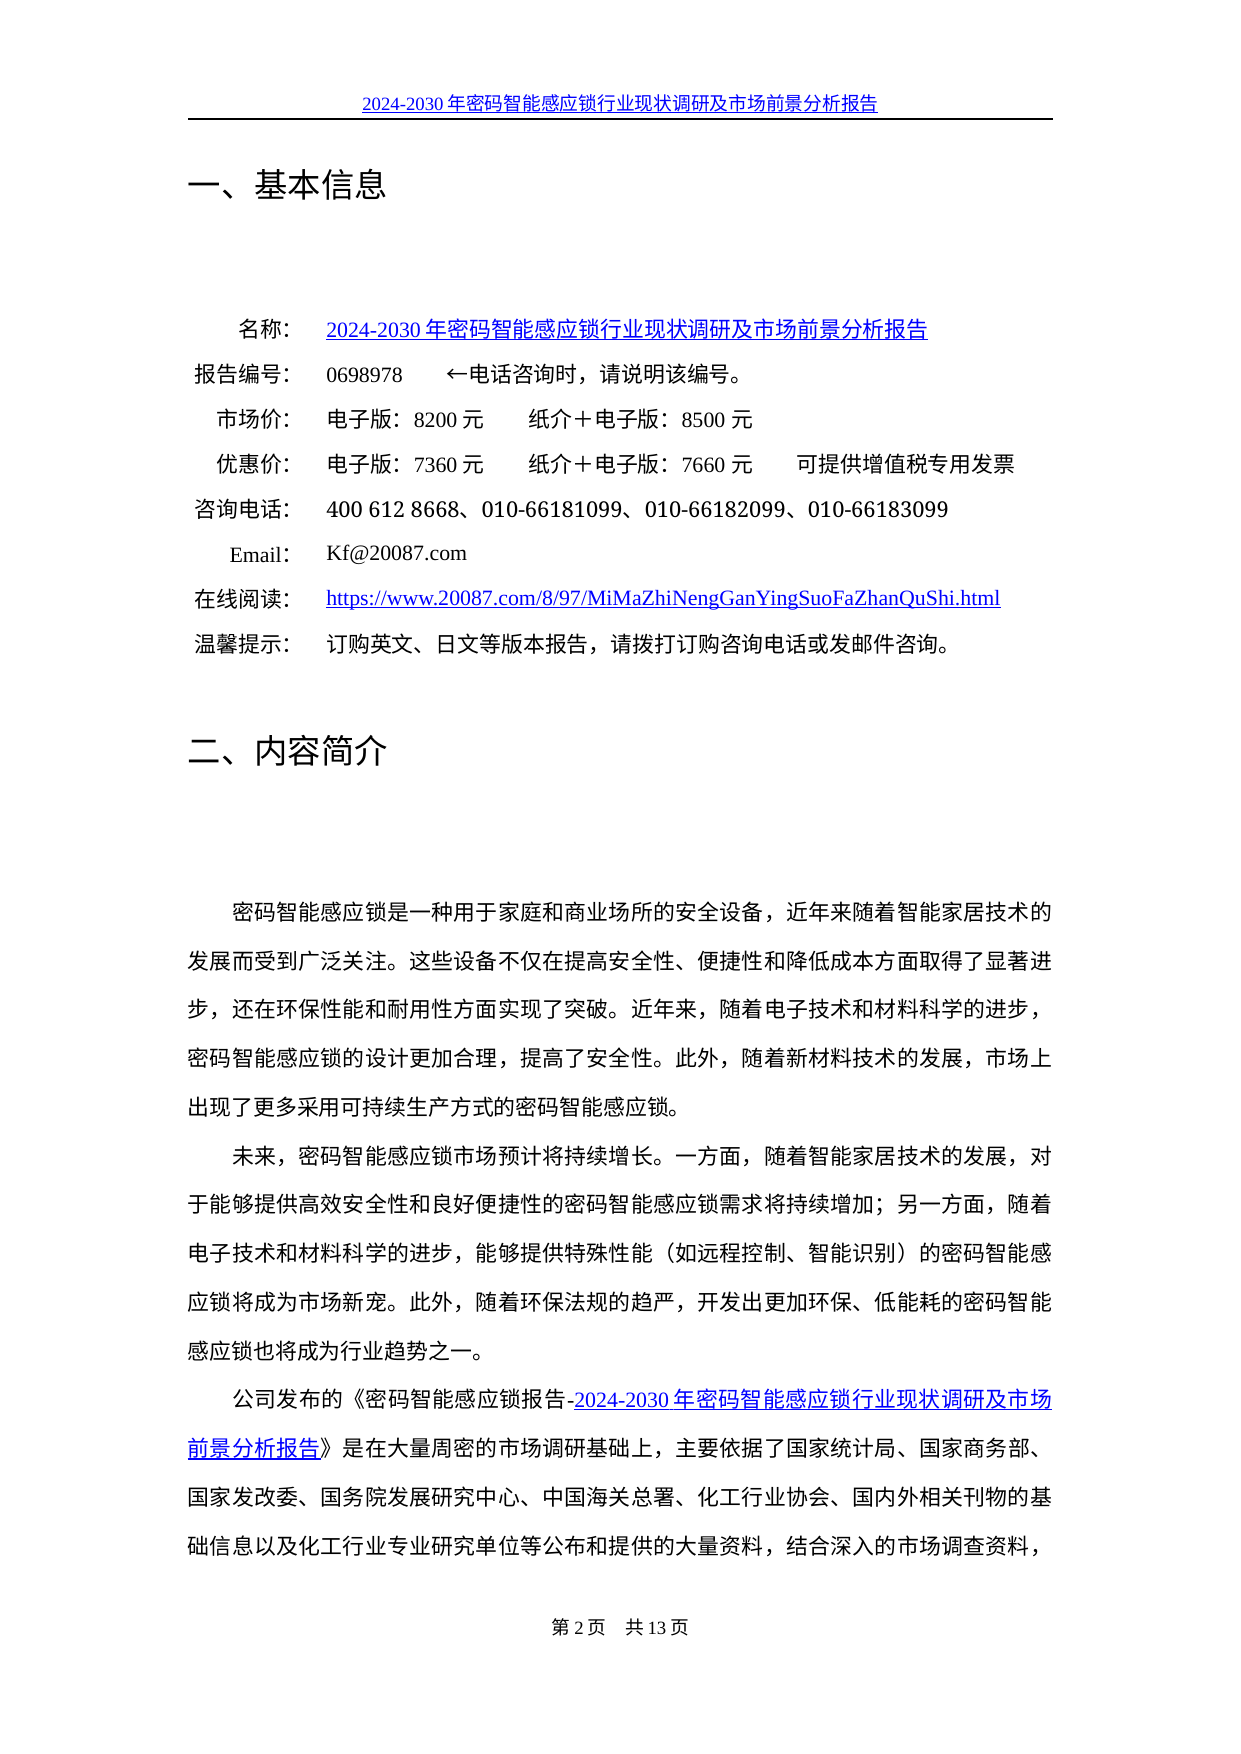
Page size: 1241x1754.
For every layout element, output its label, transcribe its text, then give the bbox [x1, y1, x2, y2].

table_cell 报告编号： [167, 357, 315, 402]
table_header 名称： [167, 312, 315, 357]
table_cell 优惠价： [167, 447, 315, 492]
table_cell Kf@20087.com [315, 537, 1073, 582]
table_cell 市场价： [167, 402, 315, 447]
table_cell 在线阅读： [167, 582, 315, 627]
table_cell 订购英文、日文等版本报告，请拨打订购咨询电话或发邮件咨询。 [315, 627, 1073, 672]
table_cell 电子版：8200 元 纸介＋电子版：8500 元 [315, 402, 1073, 447]
table_cell 0698978 ←电话咨询时，请说明该编号。 [315, 357, 1073, 402]
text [187, 894, 1053, 1561]
table_cell Email： [167, 537, 315, 582]
table_header 2024-2030年密码智能感应锁行业现状调研及市场前景分析报告 [315, 312, 1073, 357]
table_cell 电子版：7360 元 纸介＋电子版：7660 元 可提供增值税专用发票 [315, 447, 1073, 492]
table_cell 咨询电话： [167, 492, 315, 537]
title 二、内容简介 [187, 717, 1053, 782]
title 一、基本信息 [187, 150, 1053, 215]
table_cell 温馨提示： [167, 627, 315, 672]
table_cell [315, 582, 1073, 627]
table_cell 400 612 8668、010-66181099、010-66182099、010-66183099 [315, 492, 1073, 537]
